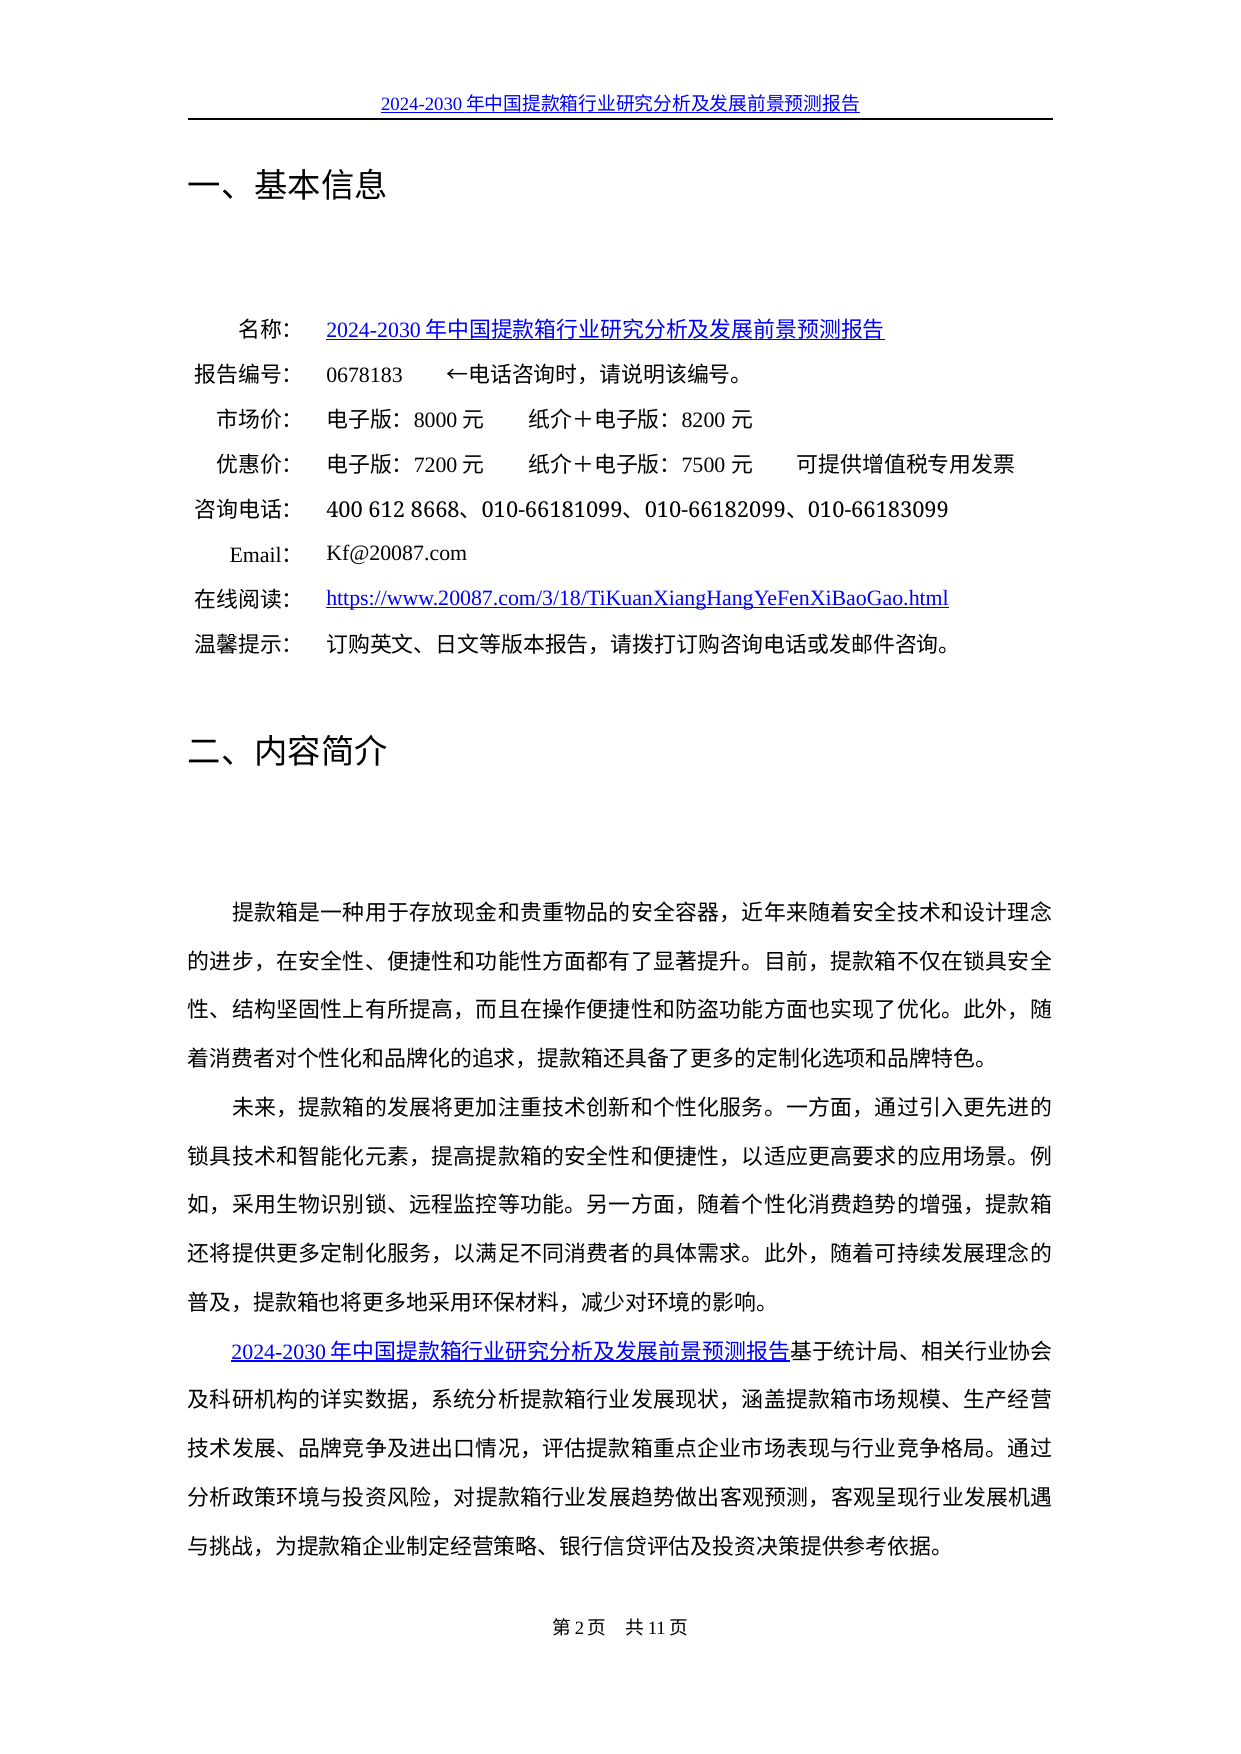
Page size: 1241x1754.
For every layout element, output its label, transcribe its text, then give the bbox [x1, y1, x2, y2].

table_cell 400 612 8668、010-66181099、010-66182099、010-66183099 [315, 492, 1073, 537]
title 一、基本信息 [187, 150, 1053, 215]
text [187, 894, 1053, 1561]
table_cell [315, 582, 1073, 627]
table_cell 电子版：8000 元 纸介＋电子版：8200 元 [315, 402, 1073, 447]
table_header 2024-2030年中国提款箱行业研究分析及发展前景预测报告 [315, 312, 1073, 357]
table_cell 咨询电话： [167, 492, 315, 537]
table_cell 优惠价： [167, 447, 315, 492]
table_cell 订购英文、日文等版本报告，请拨打订购咨询电话或发邮件咨询。 [315, 627, 1073, 672]
table_cell Kf@20087.com [315, 537, 1073, 582]
table_cell 市场价： [167, 402, 315, 447]
table_cell 温馨提示： [167, 627, 315, 672]
table_cell 报告编号： [167, 357, 315, 402]
table_cell 在线阅读： [167, 582, 315, 627]
title 二、内容简介 [187, 717, 1053, 782]
table_cell 0678183 ←电话咨询时，请说明该编号。 [315, 357, 1073, 402]
table_cell 电子版：7200 元 纸介＋电子版：7500 元 可提供增值税专用发票 [315, 447, 1073, 492]
table_cell Email： [167, 537, 315, 582]
table_header 名称： [167, 312, 315, 357]
